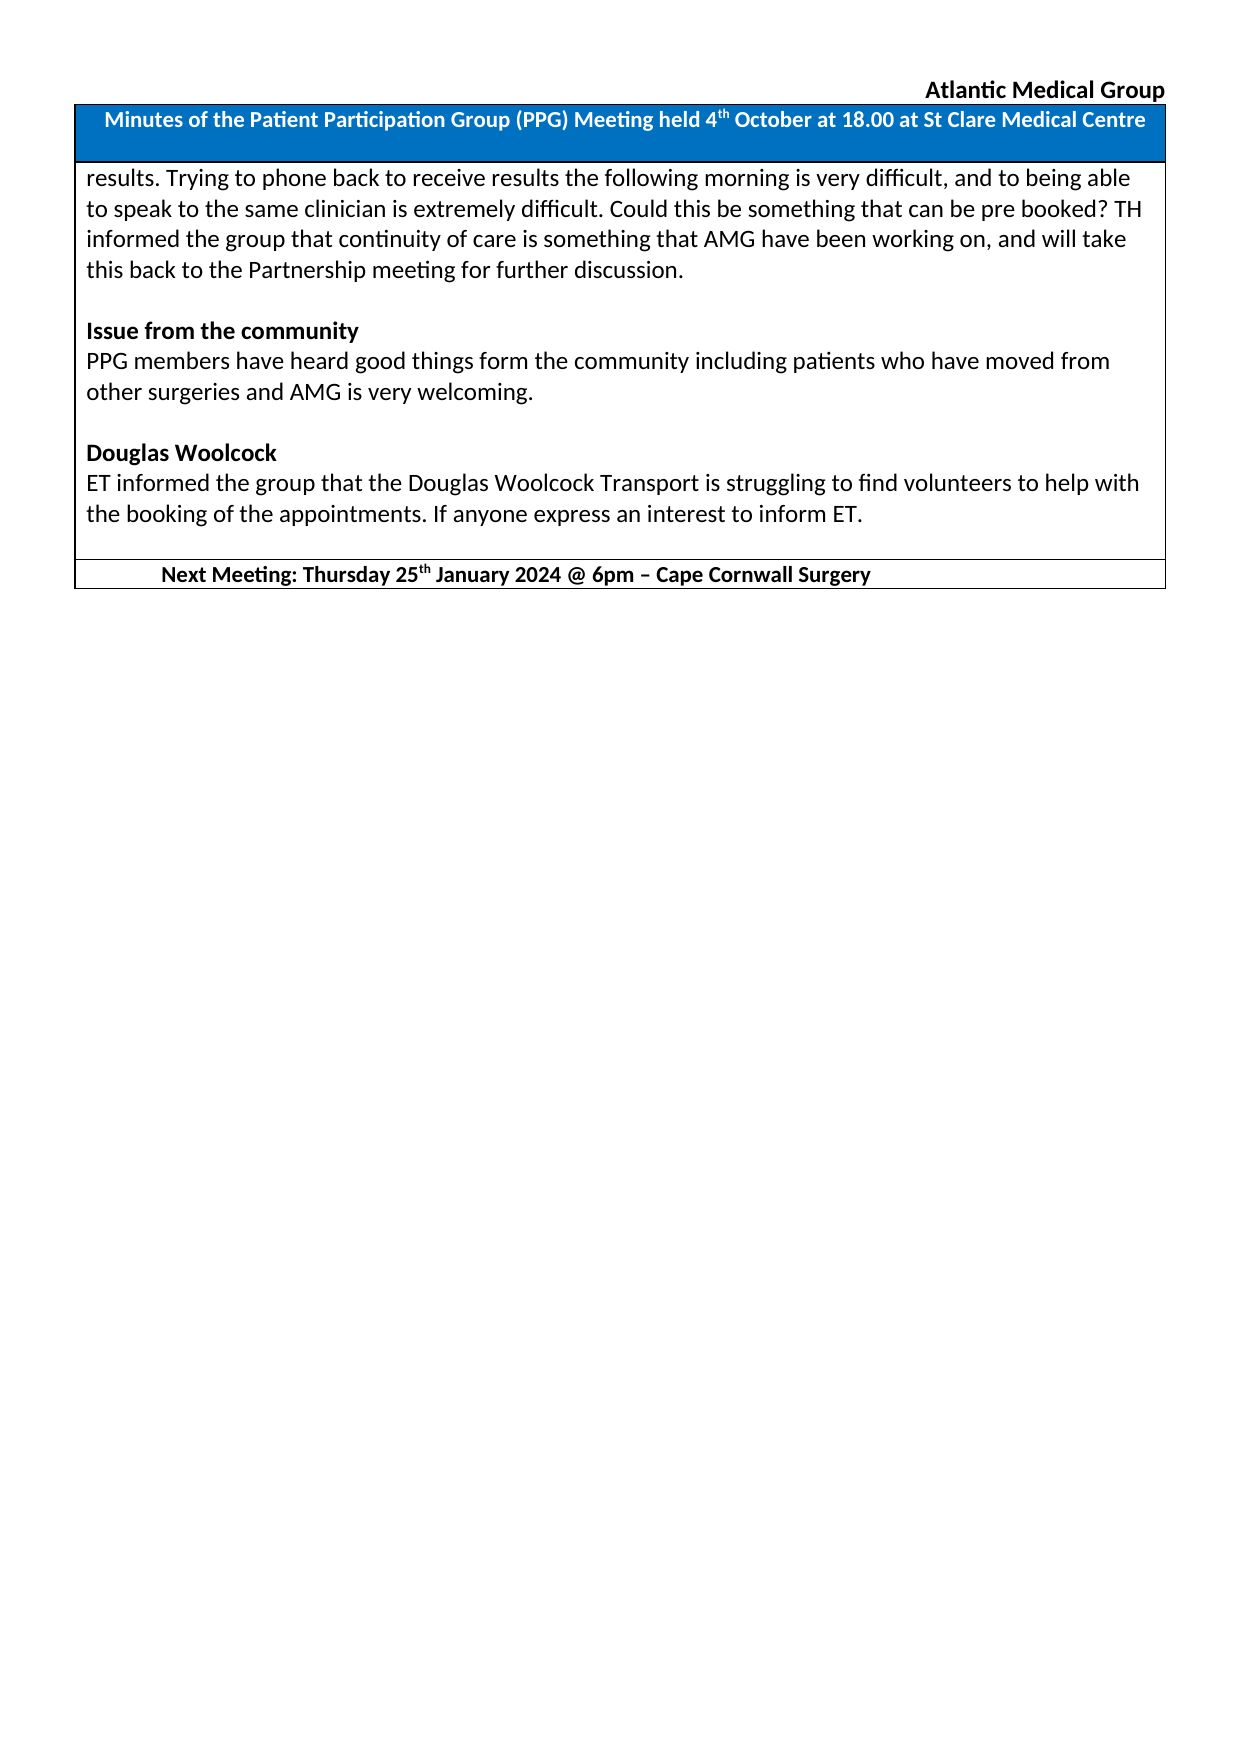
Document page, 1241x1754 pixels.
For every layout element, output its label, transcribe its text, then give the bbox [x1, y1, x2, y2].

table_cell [76, 163, 1165, 559]
table_cell Next Meeting: Thursday 25th January 2024 @ 6pm – Cape Cornwall Surgery [76, 560, 1165, 588]
table_header Minutes of the Patient Participation Group (PPG) Meeting held 4th October at 18.00 at St Clare Medical Centre [76, 105, 1165, 161]
